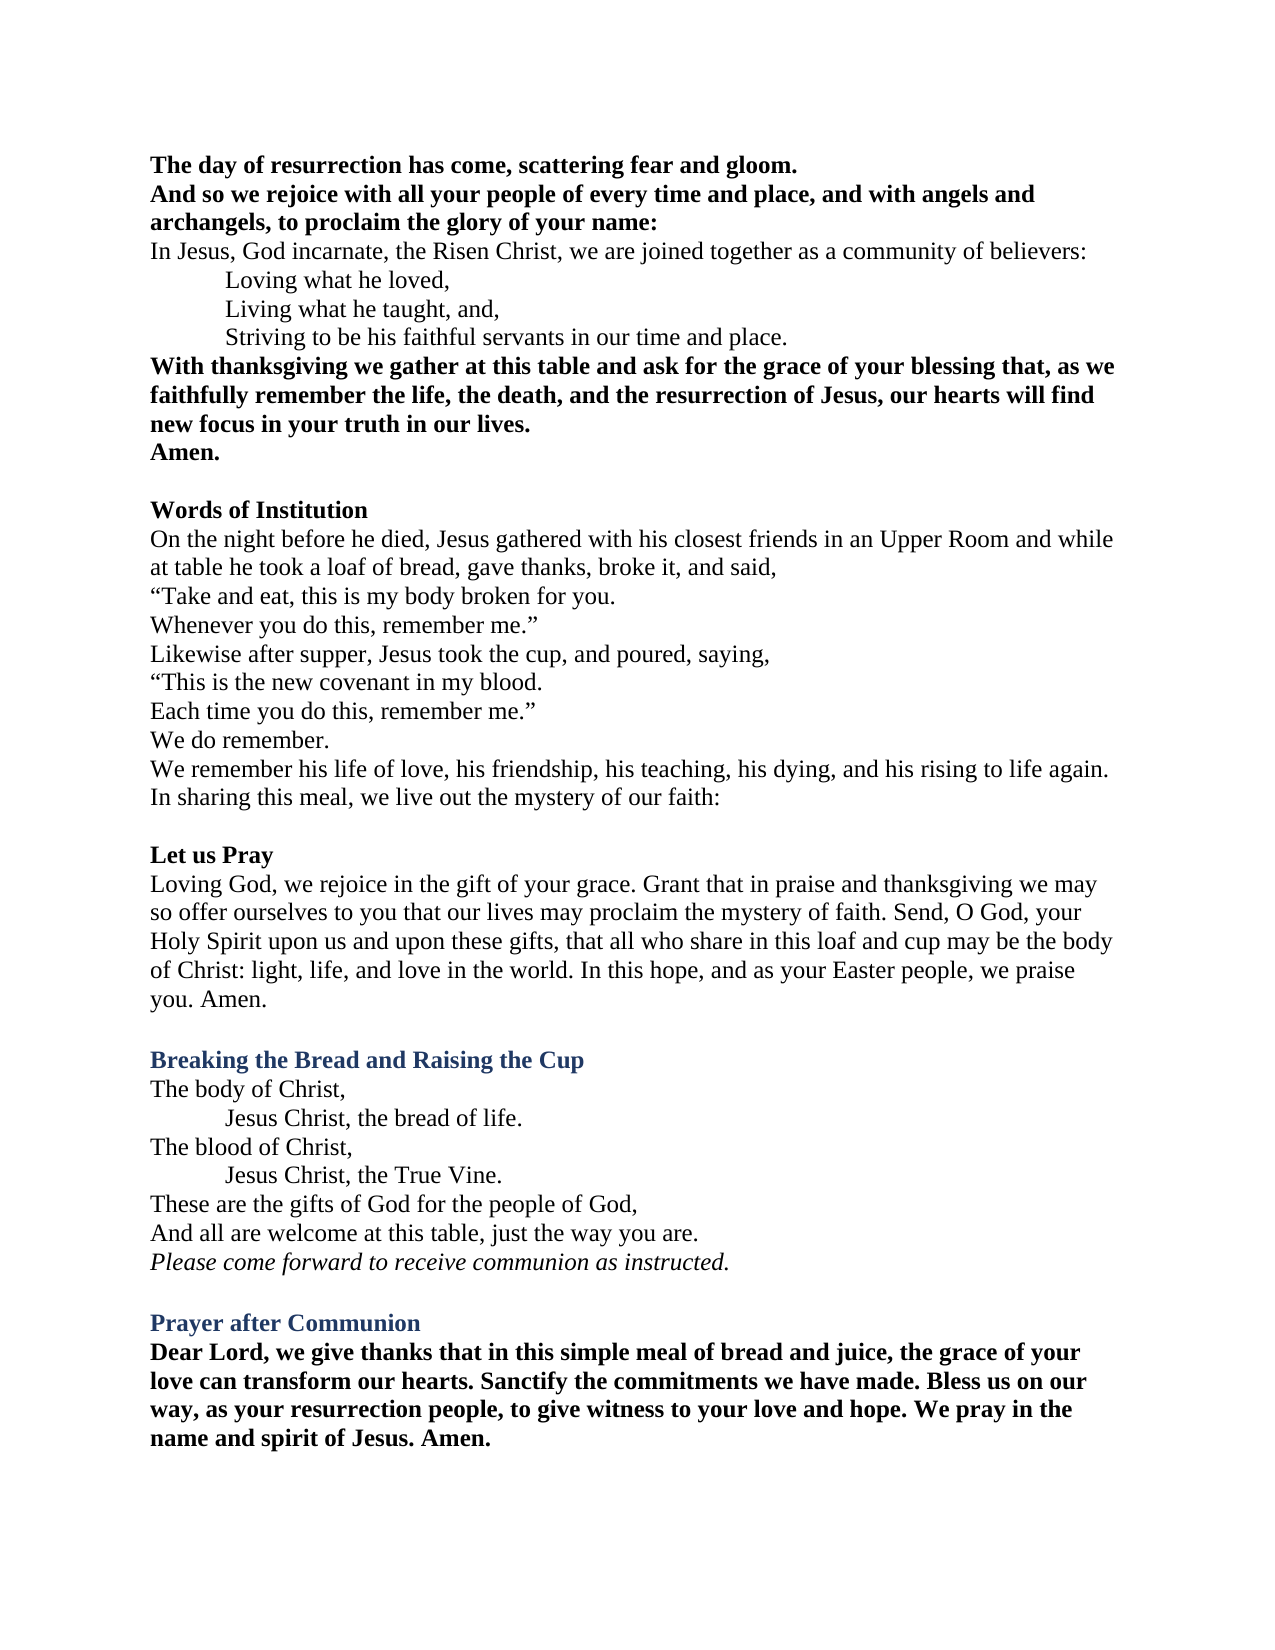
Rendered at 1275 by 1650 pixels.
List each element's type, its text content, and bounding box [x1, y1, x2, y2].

text Dear Lord, we give thanks that in this simple meal of bread and juice, the grace of your love can transform our hearts. Sanctify the commitments we have made. Bless us on our way, as your resurrection people, to give witness to your love and hope. We pray in the name and spirit of Jesus. Amen. [150, 1337, 1125, 1452]
text The body of Christ, [150, 1074, 1125, 1103]
text We do remember. [150, 725, 1125, 754]
text Each time you do this, remember me.” [150, 696, 1125, 725]
text The day of resurrection has come, scattering fear and gloom. [150, 150, 1125, 179]
text Breaking the Bread and Raising the Cup [150, 1045, 1125, 1074]
text Loving God, we rejoice in the gift of your grace. Grant that in praise and thanksgiving we may so offer ourselves to you that our lives may proclaim the mystery of faith. Send, O God, your Holy Spirit upon us and upon these gifts, that all who share in this loaf and cup may be the body of Christ: light, life, and love in the world. In this hope, and as your Easter people, we praise you. Amen. [150, 869, 1125, 1012]
text Words of Institution [150, 495, 1125, 524]
text With thanksgiving we gather at this table and ask for the grace of your blessing that, as we faithfully remember the life, the death, and the resurrection of Jesus, our hearts will find new focus in your truth in our lives. [150, 351, 1125, 437]
text Prayer after Communion [150, 1308, 1125, 1337]
text In Jesus, God incarnate, the Risen Christ, we are joined together as a community of believers: [150, 236, 1125, 265]
text Striving to be his faithful servants in our time and place. [150, 322, 1125, 351]
text “Take and eat, this is my body broken for you. [150, 581, 1125, 610]
text Living what he taught, and, [150, 294, 1125, 322]
text Loving what he loved, [150, 265, 1125, 294]
text Whenever you do this, remember me.” [150, 610, 1125, 639]
text Likewise after supper, Jesus took the cup, and poured, saying, [150, 639, 1125, 667]
text In sharing this meal, we live out the mystery of our faith: [150, 782, 1125, 811]
text Amen. [150, 437, 1125, 466]
text Please come forward to receive communion as instructed. [150, 1247, 1125, 1275]
text We remember his life of love, his friendship, his teaching, his dying, and his rising to life again. [150, 754, 1125, 782]
text These are the gifts of God for the people of God, [150, 1189, 1125, 1218]
text “This is the new covenant in my blood. [150, 667, 1125, 696]
text On the night before he died, Jesus gathered with his closest friends in an Upper Room and while at table he took a loaf of bread, gave thanks, broke it, and said, [150, 524, 1125, 581]
text And so we rejoice with all your people of every time and place, and with angels and archangels, to proclaim the glory of your name: [150, 179, 1125, 236]
text Let us Pray [150, 840, 1125, 869]
text Jesus Christ, the bread of life. [150, 1103, 1125, 1132]
text The blood of Christ, [150, 1132, 1125, 1160]
text Jesus Christ, the True Vine. [150, 1160, 1125, 1189]
text And all are welcome at this table, just the way you are. [150, 1218, 1125, 1247]
